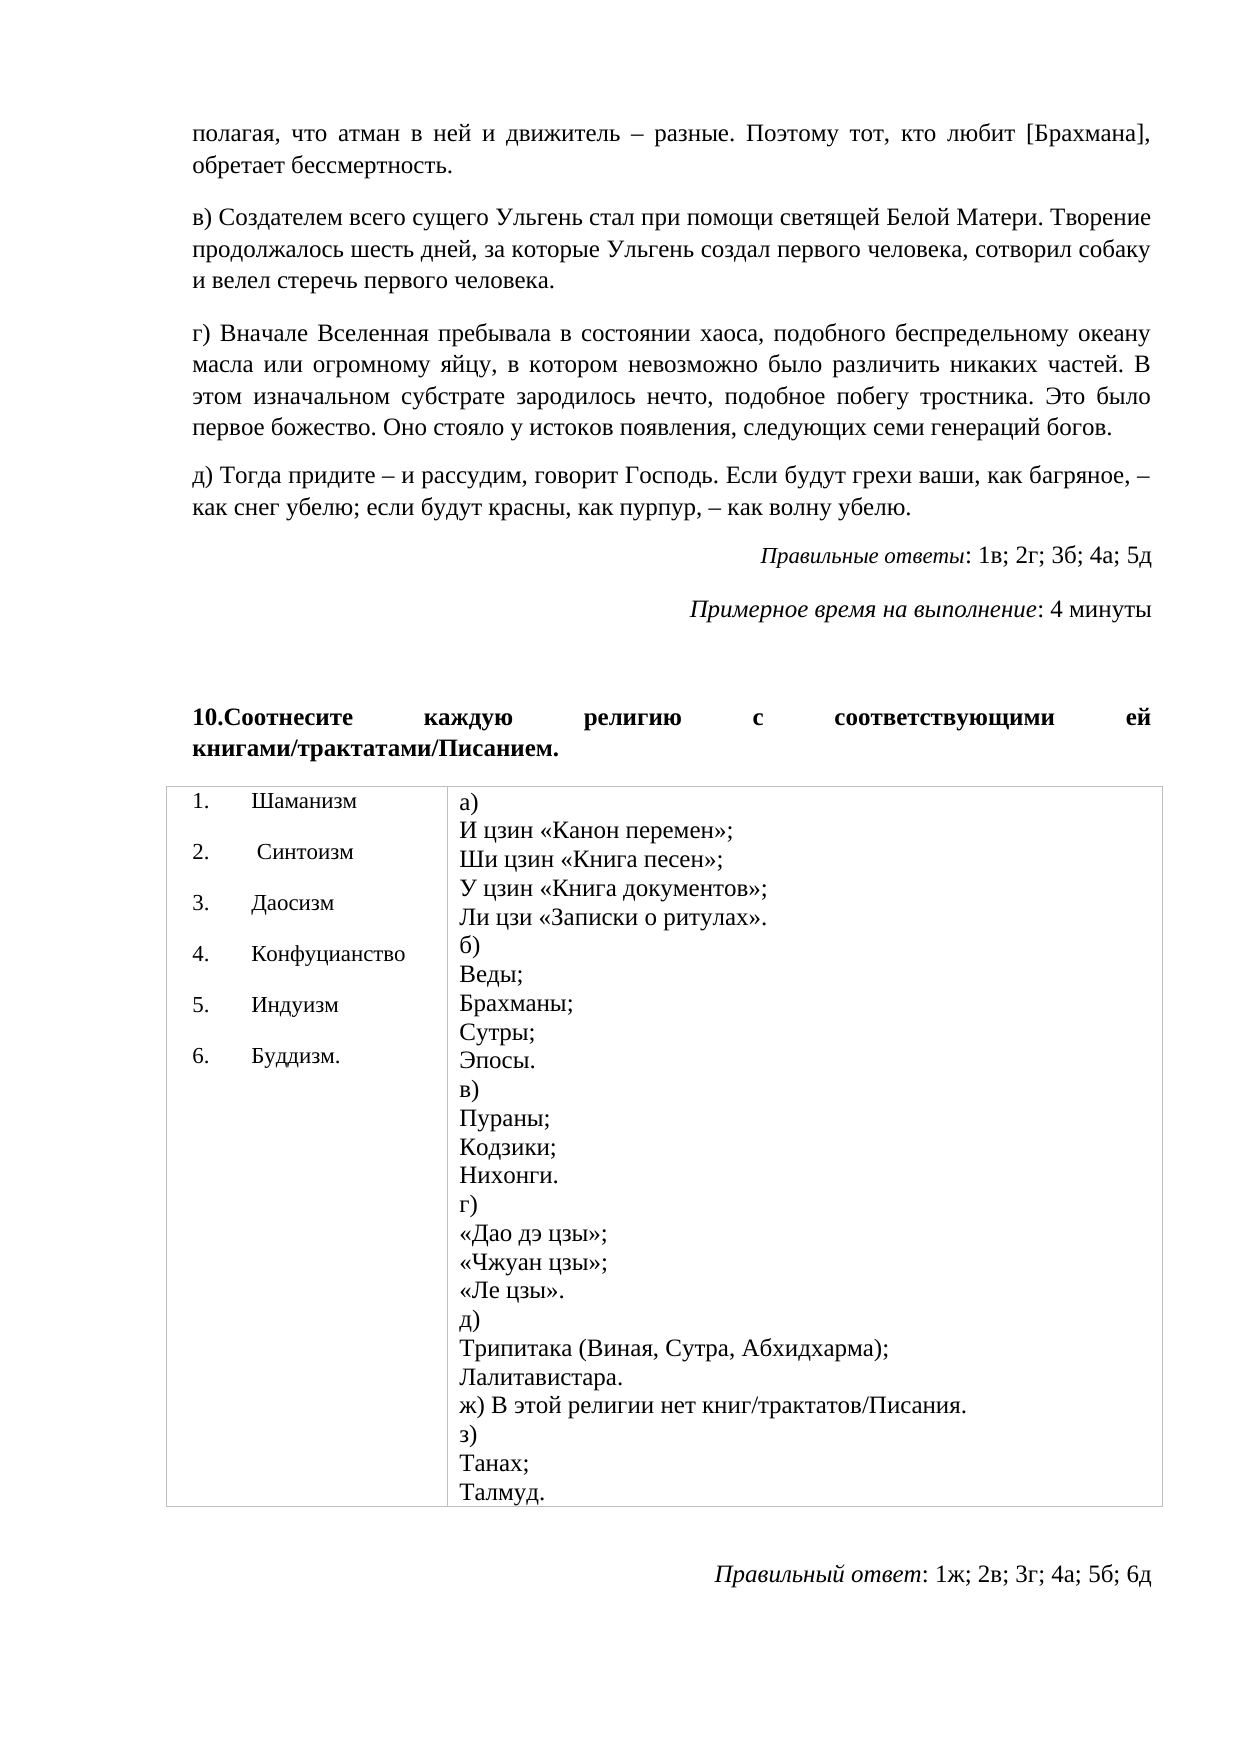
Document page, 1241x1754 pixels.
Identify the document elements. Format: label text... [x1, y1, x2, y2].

table_header Шаманизм Синтоизм Даосизм Конфуцианство Индуизм Буддизм. [167, 787, 447, 1506]
text Правильные ответы: 1в; 2г; 3б; 4а; 5д [177, 540, 1152, 569]
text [192, 118, 1152, 178]
text в) Создателем всего сущего Ульгень стал при помощи светящей Белой Матери. Творение продолжалось шесть дней, за которые Ульгень создал первого человека, сотворил собаку и велел стеречь первого человека. [192, 202, 1152, 294]
table_header а) И цзин «Канон перемен»; Ши цзин «Книга песен»; У цзин «Книга документов»; Ли цзи «Записки о ритулах». б) Веды; Брахманы; Сутры; Эпосы. в) Пураны; Кодзики; Нихонги. г) «Дао дэ цзы»; «Чжуан цзы»; «Ле цзы». д) Трипитака (Виная, Сутра, Абхидхарма); Лалитавистара. ж) В этой религии нет книг/трактатов/Писания. з) Танах; Талмуд. [448, 787, 1162, 1506]
text 10.Соотнесите каждую религию с соответствующими ей книгами/трактатами/Писанием. [192, 702, 1152, 762]
text г) Вначале Вселенная пребывала в состоянии хаоса, подобного беспредельному океану масла или огромному яйцу, в котором невозможно было различить никаких частей. В этом изначальном субстрате зародилось нечто, подобное побегу тростника. Это было первое божество. Оно стояло у истоков появления, следующих семи генераций богов. [192, 318, 1152, 441]
text Примерное время на выполнение: 4 минуты [177, 594, 1152, 623]
text д) Тогда придите – и рассудим, говорит Господь. Если будут грехи ваши, как багряное, – как снег убелю; если будут красны, как пурпур, – как волну убелю. [192, 461, 1152, 521]
text Правильный ответ: 1ж; 2в; 3г; 4а; 5б; 6д [177, 1559, 1152, 1588]
